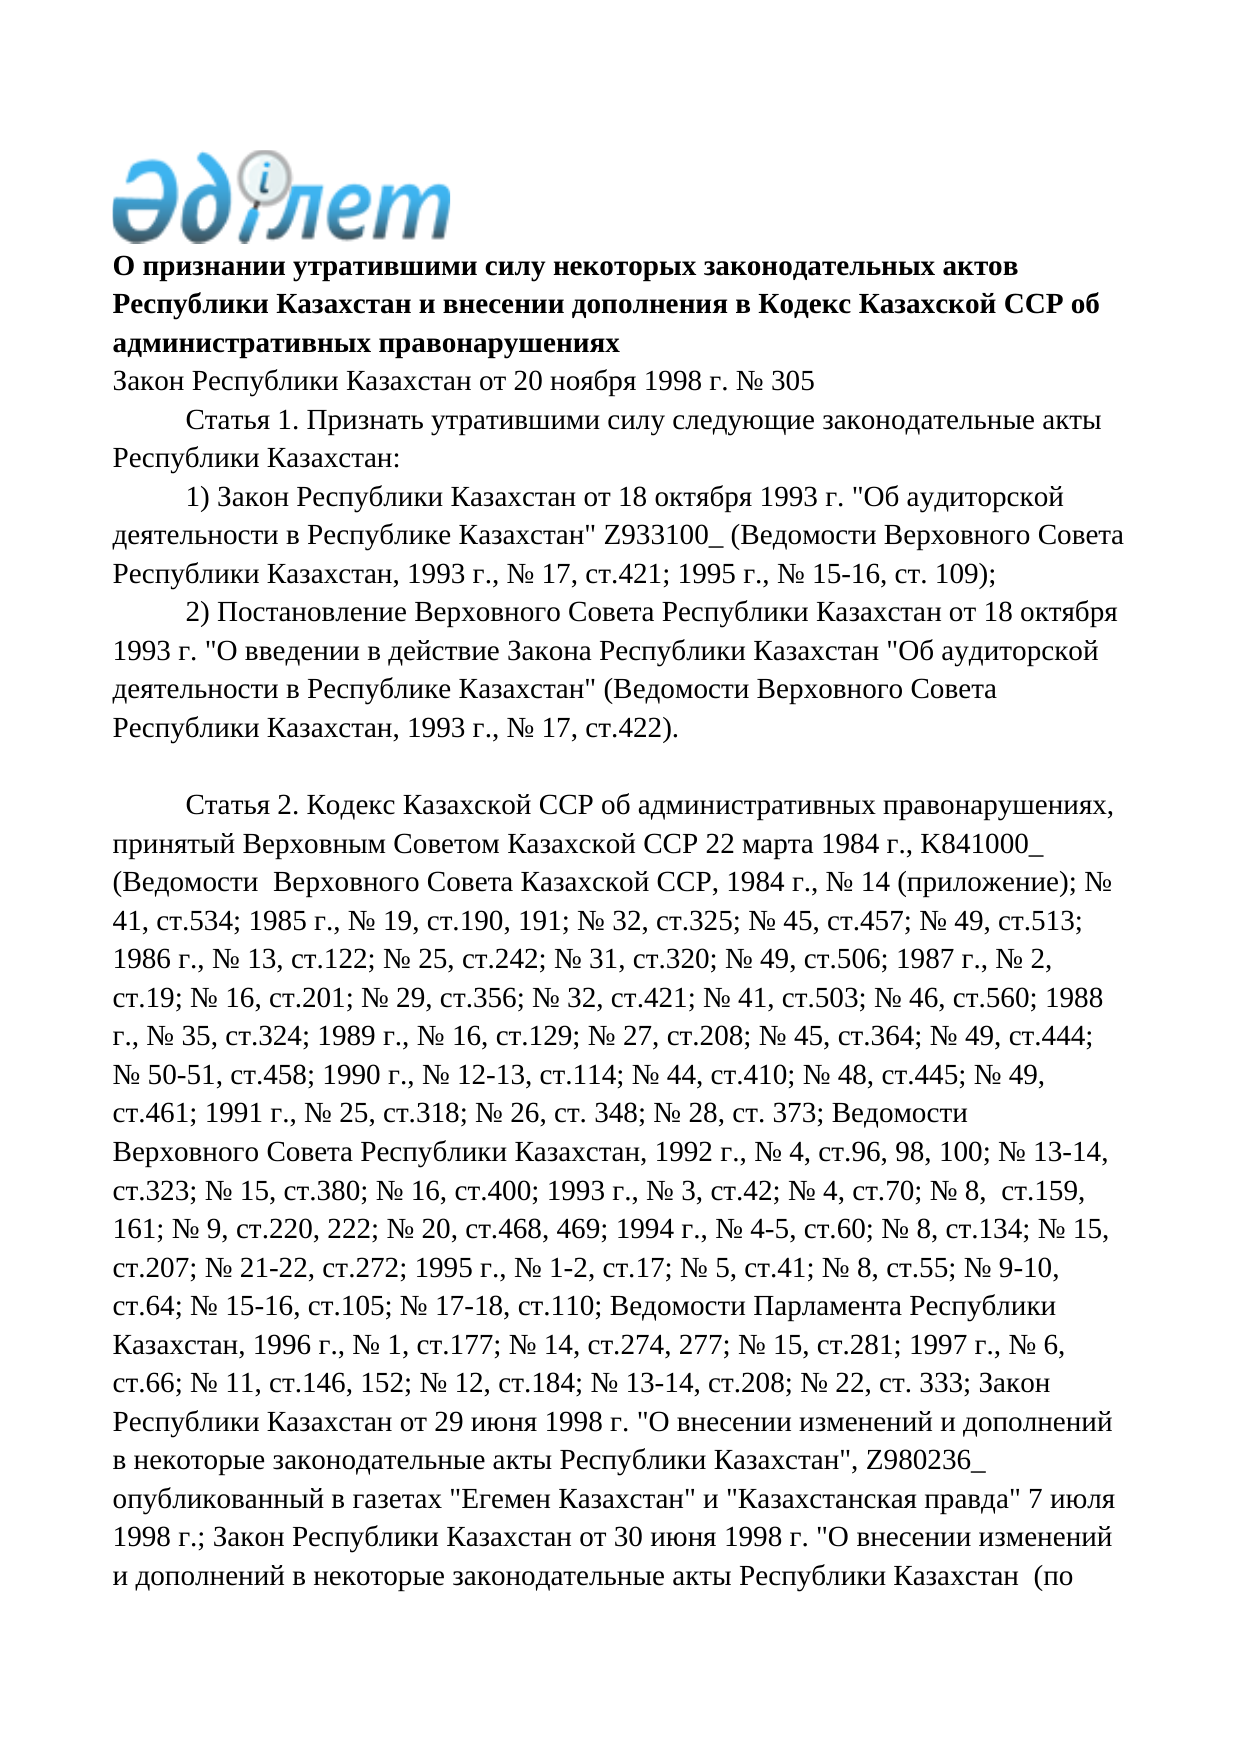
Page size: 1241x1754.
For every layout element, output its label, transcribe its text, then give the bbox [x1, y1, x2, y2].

picture [112, 150, 451, 244]
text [112, 402, 1128, 1592]
text Закон Республики Казахстан от 20 ноября 1998 г. № 305 [112, 363, 1128, 397]
text О признании утратившими силу некоторых законодательных актов Республики Казахстан и внесении дополнения в Кодекс Казахской ССР об административных правонарушениях [112, 248, 1128, 358]
